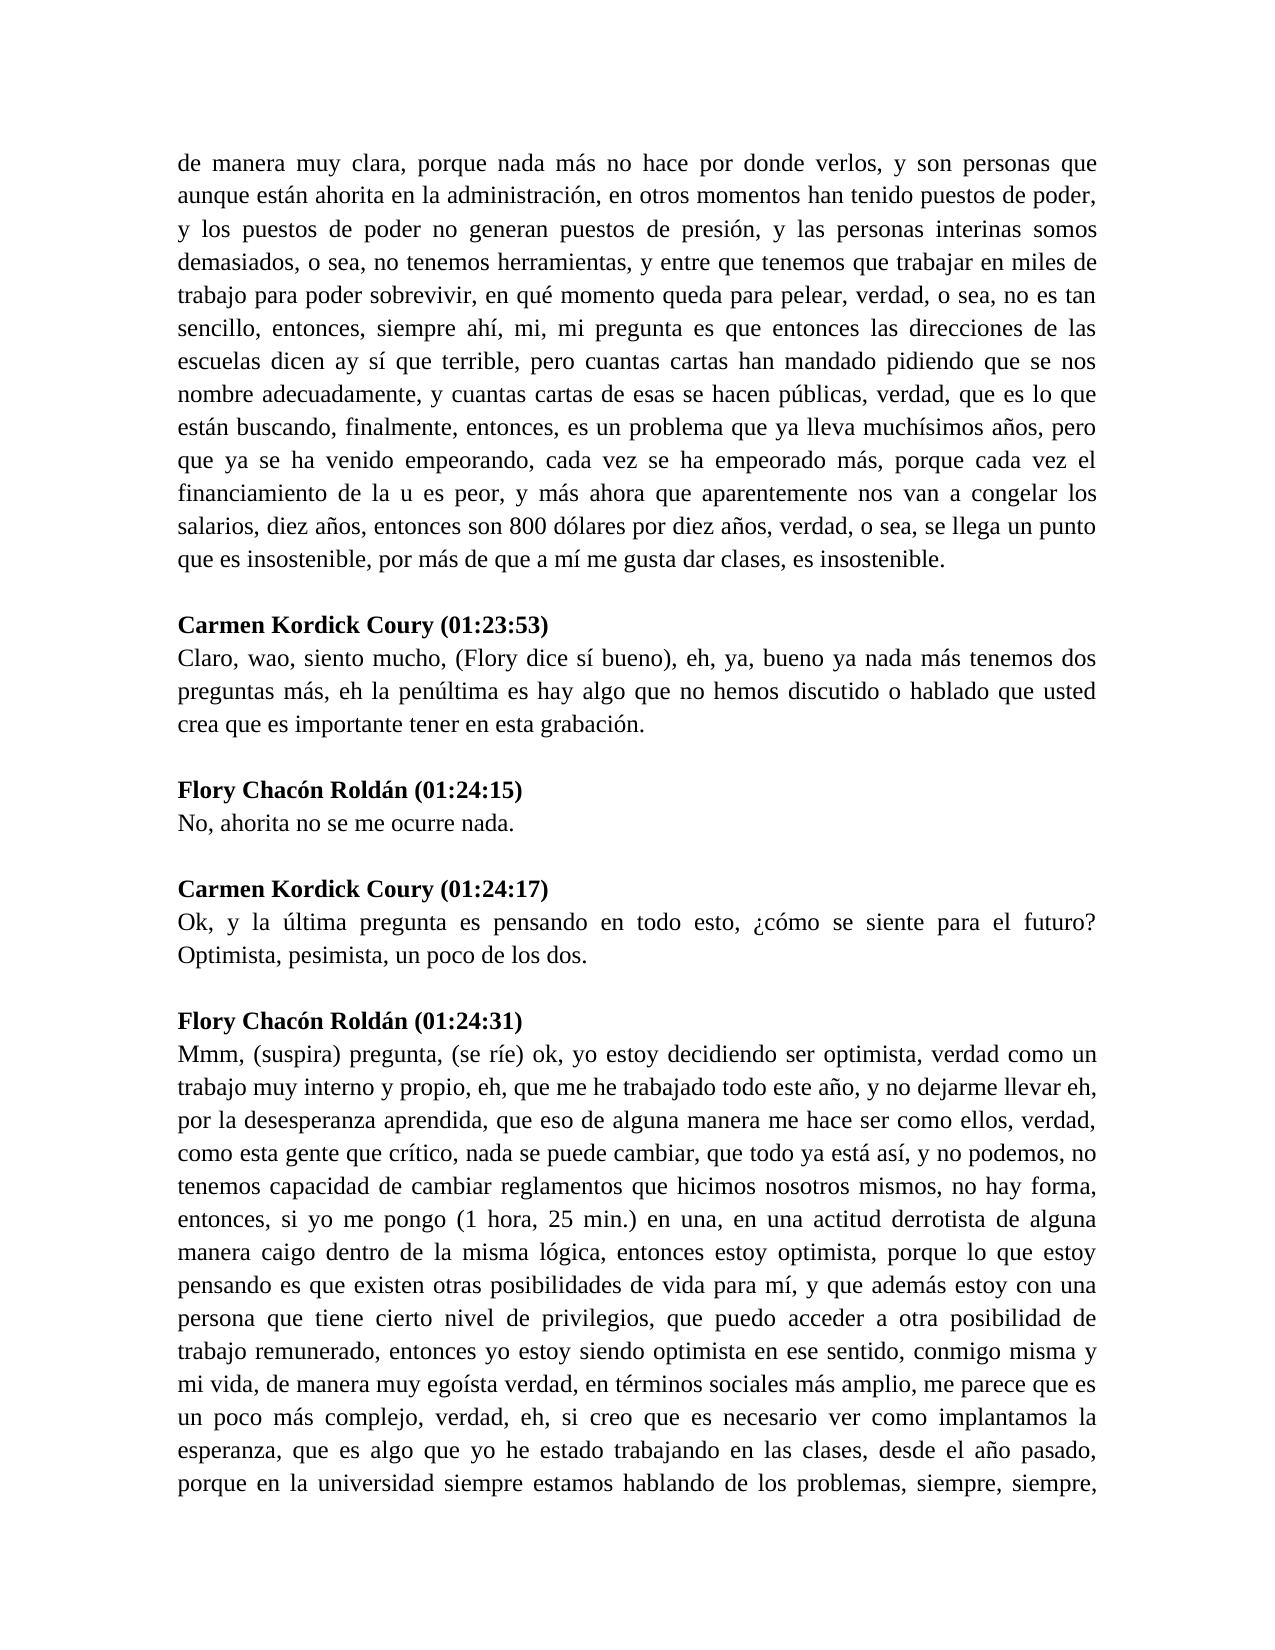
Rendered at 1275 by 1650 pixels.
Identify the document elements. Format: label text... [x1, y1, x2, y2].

text Carmen Kordick Coury (01:23:53) [177, 610, 1098, 639]
text Flory Chacón Roldán (01:24:31) [177, 1006, 1098, 1035]
text Carmen Kordick Coury (01:24:17) [177, 874, 1098, 903]
text Claro, wao, siento mucho, (Flory dice sí bueno), eh, ya, bueno ya nada más tenemos dos preguntas más, eh la penúltima es hay algo que no hemos discutido o hablado que usted crea que es importante tener en esta grabación. [177, 643, 1098, 738]
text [177, 148, 1098, 573]
text Flory Chacón Roldán (01:24:15) [177, 775, 1098, 804]
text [177, 1039, 1098, 1497]
text No, ahorita no se me ocurre nada. [177, 808, 1098, 837]
text Ok, y la última pregunta es pensando en todo esto, ¿cómo se siente para el futuro? Optimista, pesimista, un poco de los dos. [177, 907, 1098, 969]
